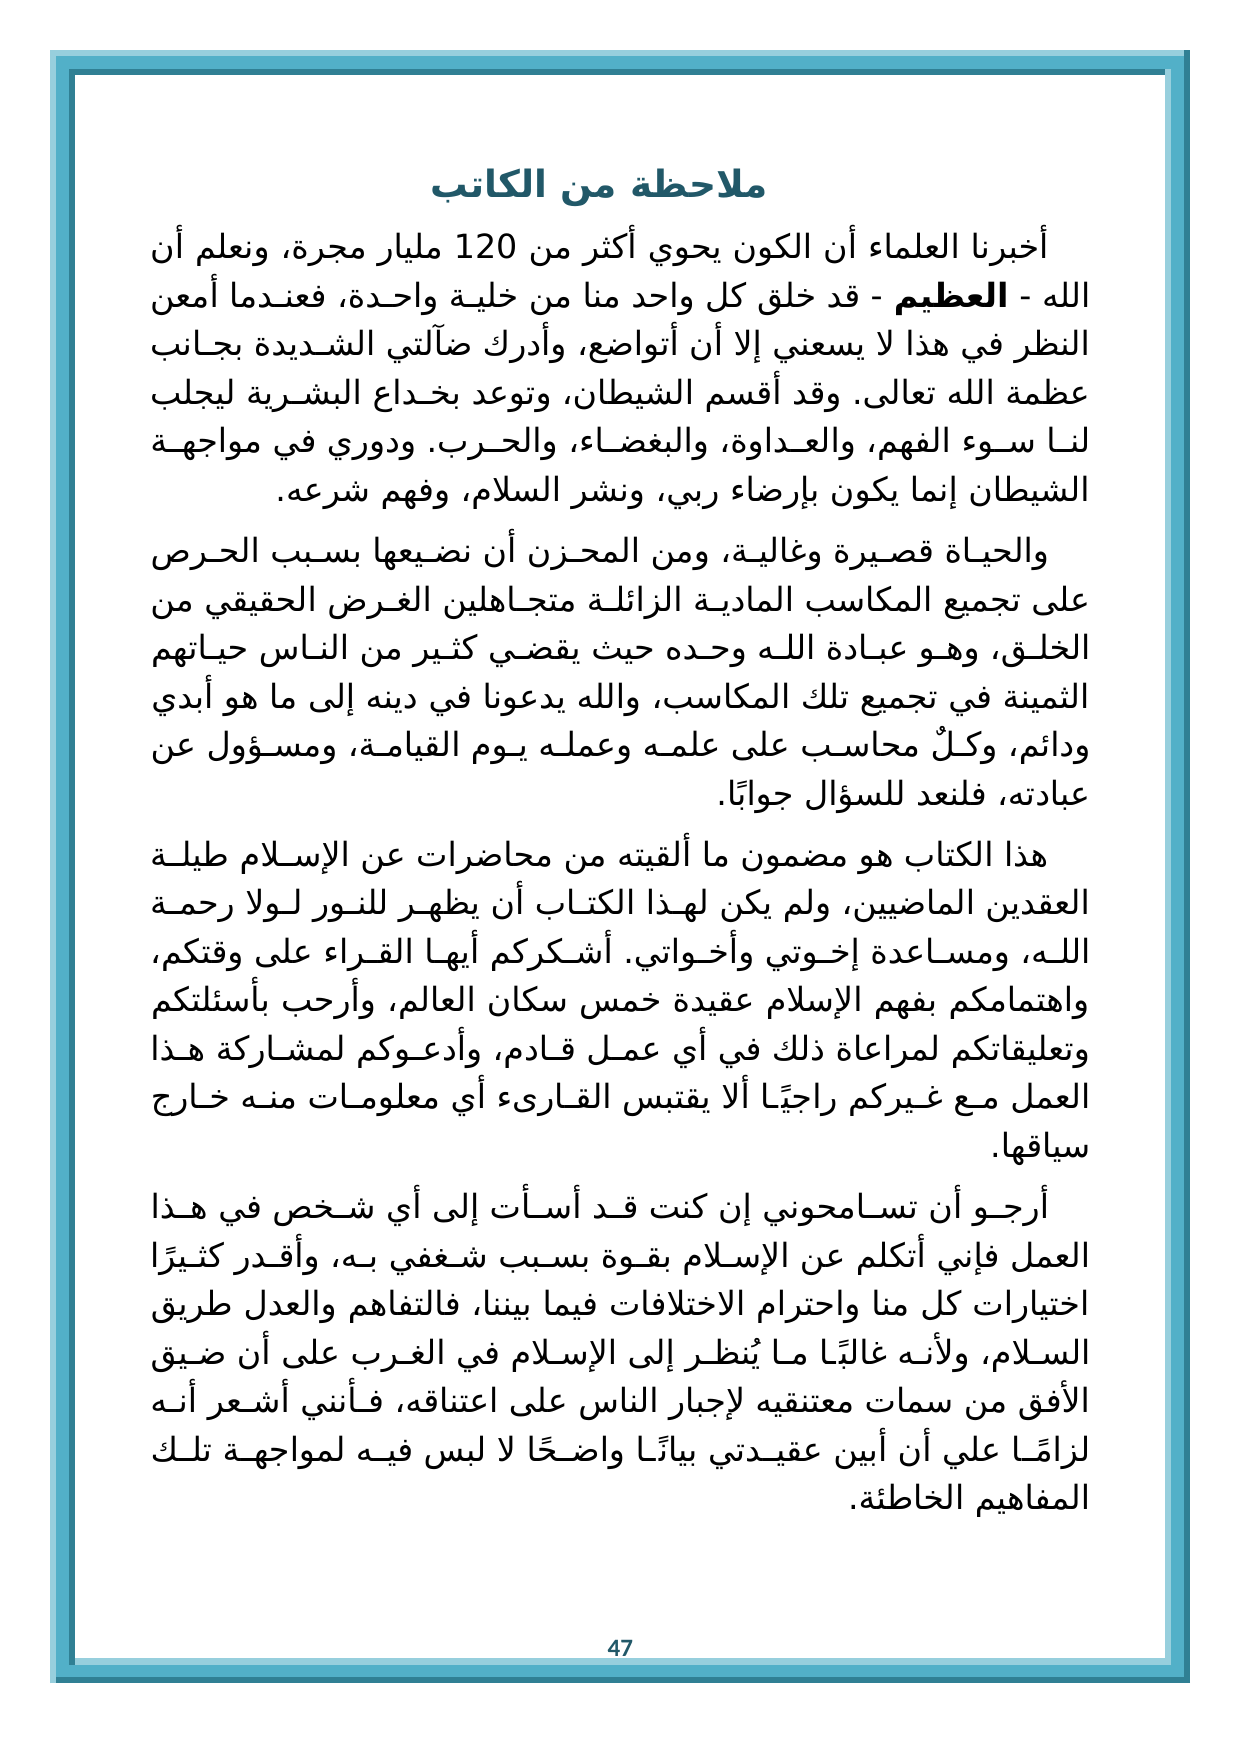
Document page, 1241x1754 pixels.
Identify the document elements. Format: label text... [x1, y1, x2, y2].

text أرجو أن تسامحوني إن كنت قد أسأت إلى أي شخص في هذا العمل فإني أتكلم عن الإسلام بقوة بسبب شغفي به، وأقدر كثيرًا اختيارات كل منا واحترام الاختلافات فيما بيننا، فالتفاهم والعدل طريق السلام، ولأنه غالبًا ما يُنظر إلى الإسلام في الغرب على أن ضيق الأفق من سمات معتنقيه لإجبار الناس على اعتناقه، فأنني أشعر أنه لزامًا علي أن أبين عقيدتي بيانًا واضحًا لا لبس فيه لمواجهة تلك المفاهيم الخاطئة. [150, 1187, 1090, 1527]
text هذا الكتاب هو مضمون ما ألقيته من محاضرات عن الإسلام طيلة العقدين الماضيين، ولم يكن لهذا الكتاب أن يظهر للنور لولا رحمة الله، ومساعدة إخوتي وأخواتي. أشكركم أيها القراء على وقتكم، واهتمامكم بفهم الإسلام عقيدة خمس سكان العالم، وأرحب بأسئلتكم وتعليقاتكم لمراعاة ذلك في أي عمل قادم، وأدعوكم لمشاركة هذا العمل مع غيركم راجيًا ألا يقتبس القارىء أي معلومات منه خارج سياقها. [150, 835, 1090, 1175]
text ملاحظة من الكاتب [150, 162, 1090, 215]
text والحياة قصيرة وغالية، ومن المحزن أن نضيعها بسبب الحرص على تجميع المكاسب المادية الزائلة متجاهلين الغرض الحقيقي من الخلق، وهو عبادة الله وحده حيث يقضي كثير من الناس حياتهم الثمينة في تجميع تلك المكاسب، والله يدعونا في دينه إلى ما هو أبدي ودائم، وكلٌ محاسب على علمه وعمله يوم القيامة، ومسؤول عن عبادته، فلنعد للسؤال جوابًا. [150, 531, 1090, 823]
text أخبرنا العلماء أن الكون يحوي أكثر من 120 مليار مجرة، ونعلم أن الله - العظيم - قد خلق كل واحد منا من خلية واحدة، فعندما أمعن النظر في هذا لا يسعني إلا أن أتواضع، وأدرك ضآلتي الشديدة بجانب عظمة الله تعالى. وقد أقسم الشيطان، وتوعد بخداع البشرية ليجلب لنا سوء الفهم، والعداوة، والبغضاء، والحرب. ودوري في مواجهة الشيطان إنما يكون بإرضاء ربي، ونشر السلام، وفهم شرعه. [150, 228, 1090, 519]
